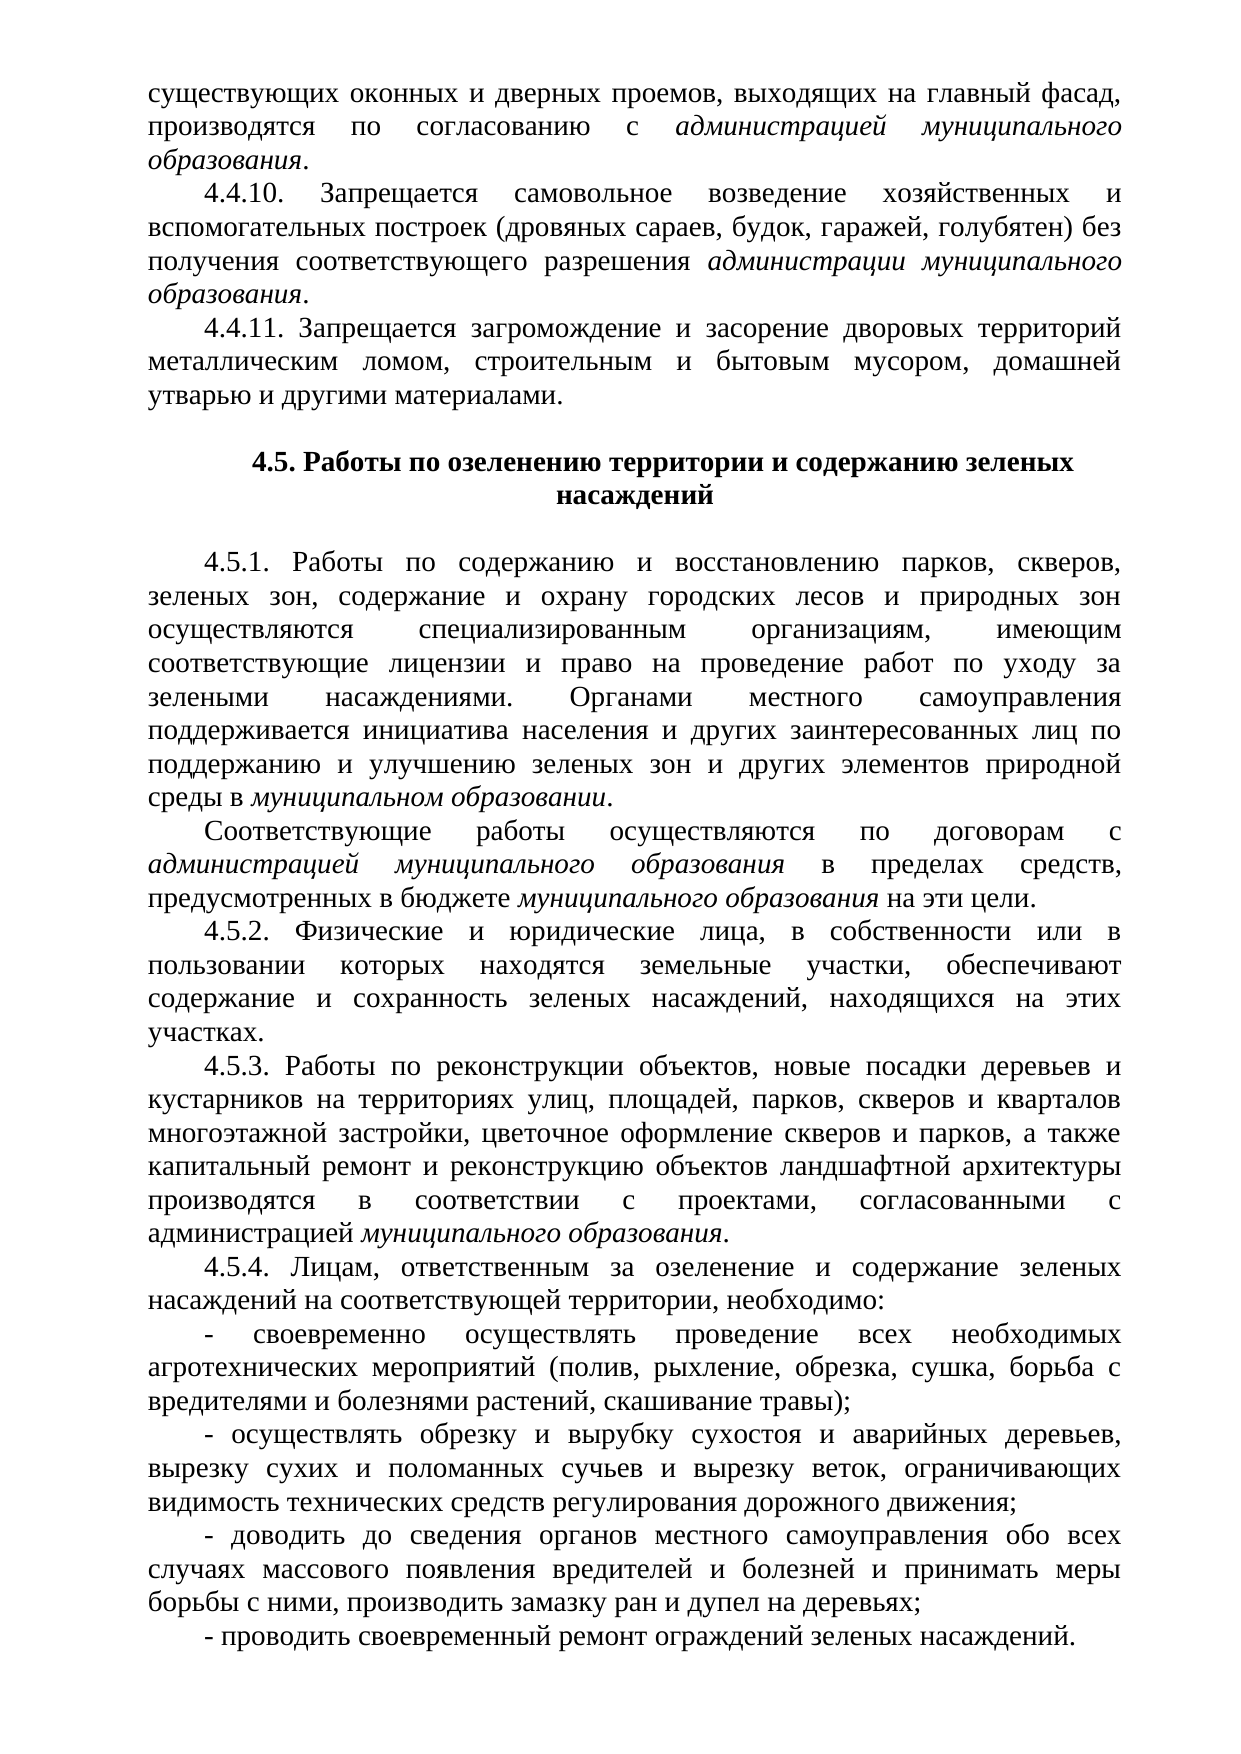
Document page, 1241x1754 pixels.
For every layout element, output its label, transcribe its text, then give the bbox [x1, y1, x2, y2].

text 4.5. Работы по озеленению территории и содержанию зеленых насаждений [148, 444, 1122, 511]
text 4.4.10. Запрещается самовольное возведение хозяйственных и вспомогательных построек (дровяных сараев, будок, гаражей, голубятен) без получения соответствующего разрешения администрации муниципального образования. [148, 176, 1122, 310]
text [148, 75, 1122, 176]
text 4.4.11. Запрещается загромождение и засорение дворовых территорий металлическим ломом, строительным и бытовым мусором, домашней утварью и другими материалами. [148, 310, 1122, 410]
text - проводить своевременный ремонт ограждений зеленых насаждений. [148, 1618, 1122, 1651]
text 4.5.2. Физические и юридические лица, в собственности или в пользовании которых находятся земельные участки, обеспечивают содержание и сохранность зеленых насаждений, находящихся на этих участках. [148, 913, 1122, 1048]
text Соответствующие работы осуществляются по договорам с администрацией муниципального образования в пределах средств, предусмотренных в бюджете муниципального образования на эти цели. [148, 813, 1122, 913]
text 4.5.1. Работы по содержанию и восстановлению парков, скверов, зеленых зон, содержание и охрану городских лесов и природных зон осуществляются специализированным организациям, имеющим соответствующие лицензии и право на проведение работ по уходу за зелеными насаждениями. Органами местного самоуправления поддерживается инициатива населения и других заинтересованных лиц по поддержанию и улучшению зеленых зон и других элементов природной среды в муниципальном образовании. [148, 544, 1122, 813]
text 4.5.4. Лицам, ответственным за озеленение и содержание зеленых насаждений на соответствующей территории, необходимо: [148, 1249, 1122, 1316]
text - осуществлять обрезку и вырубку сухостоя и аварийных деревьев, вырезку сухих и поломанных сучьев и вырезку веток, ограничивающих видимость технических средств регулирования дорожного движения; [148, 1417, 1122, 1517]
text 4.5.3. Работы по реконструкции объектов, новые посадки деревьев и кустарников на территориях улиц, площадей, парков, скверов и кварталов многоэтажной застройки, цветочное оформление скверов и парков, а также капитальный ремонт и реконструкцию объектов ландшафтной архитектуры производятся в соответствии с проектами, согласованными с администрацией муниципального образования. [148, 1048, 1122, 1249]
text - своевременно осуществлять проведение всех необходимых агротехнических мероприятий (полив, рыхление, обрезка, сушка, борьба с вредителями и болезнями растений, скашивание травы); [148, 1316, 1122, 1417]
text - доводить до сведения органов местного самоуправления обо всех случаях массового появления вредителей и болезней и принимать меры борьбы с ними, производить замазку ран и дупел на деревьях; [148, 1517, 1122, 1618]
